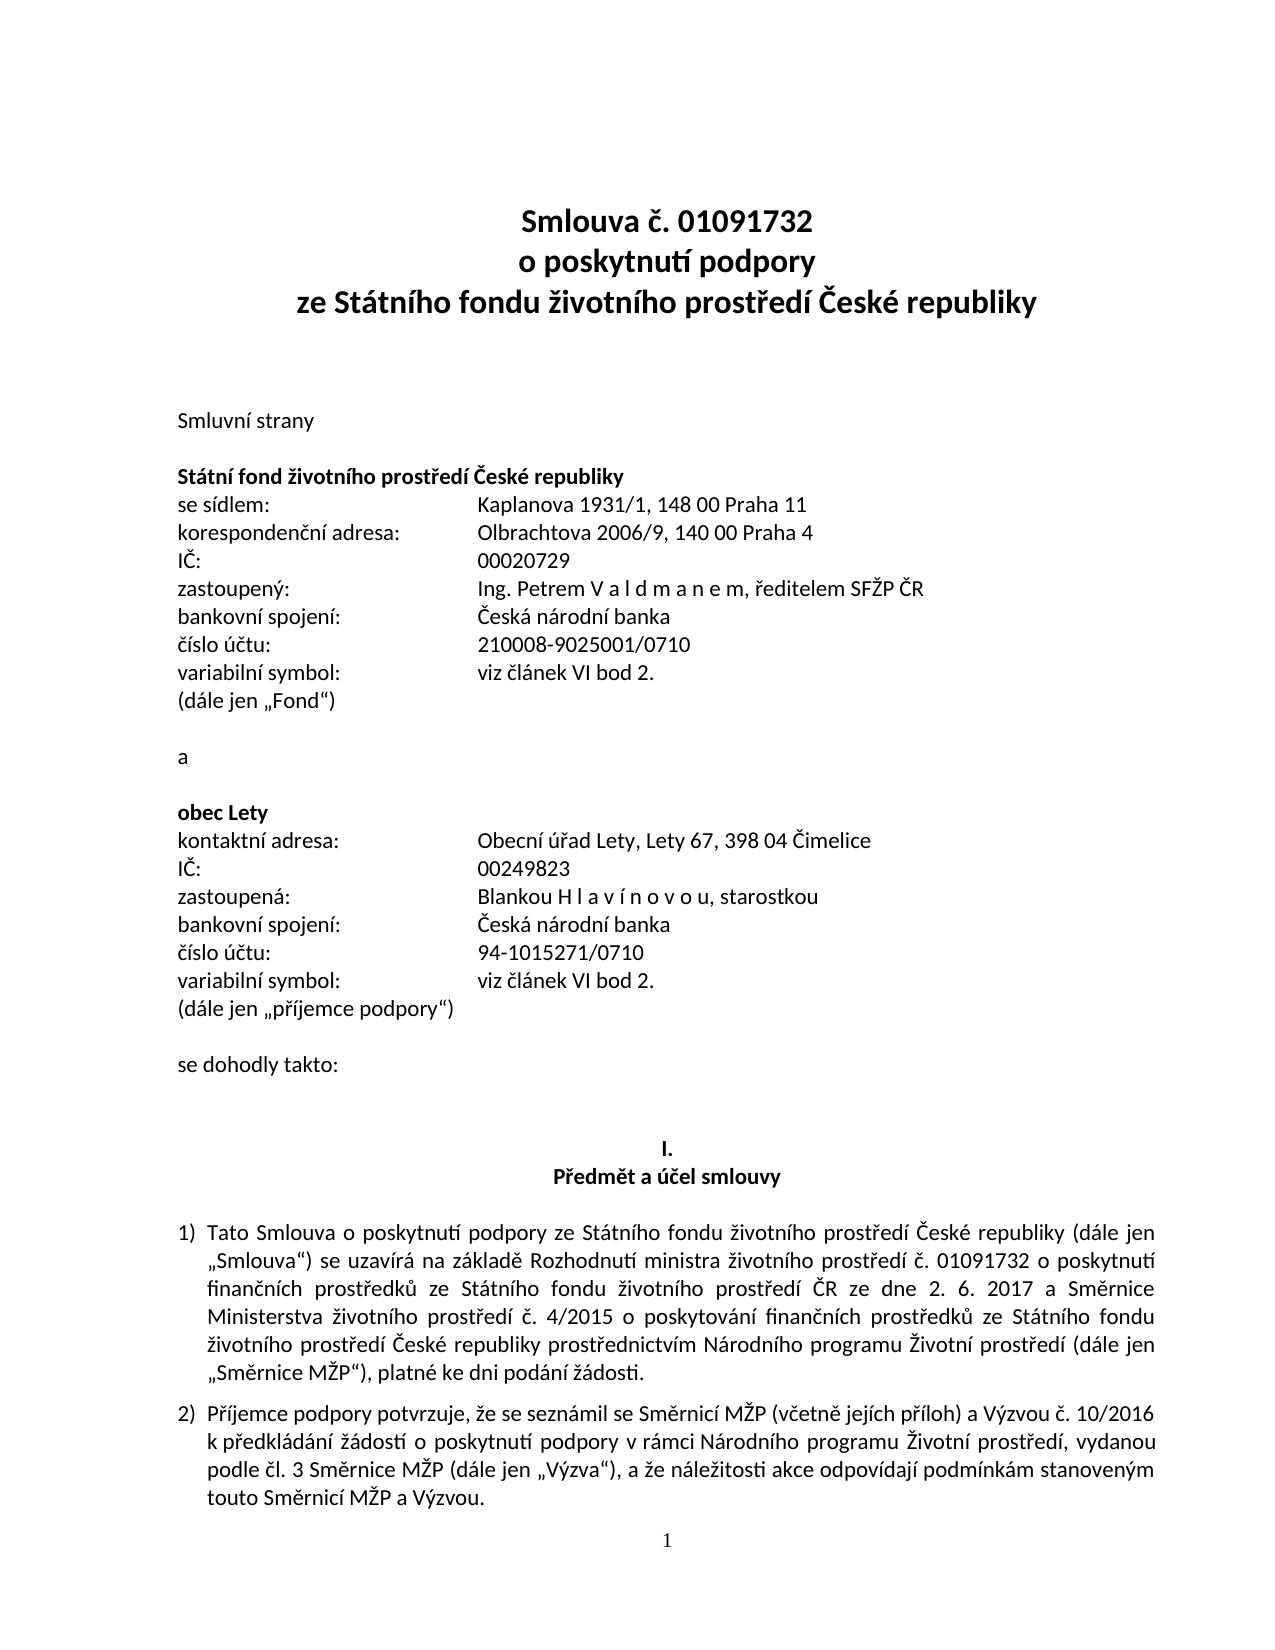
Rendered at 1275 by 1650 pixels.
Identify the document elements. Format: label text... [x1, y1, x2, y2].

text variabilní symbol: viz článek VI bod 2. [177, 658, 1157, 686]
text zastoupený: Ing. Petrem V a l d m a n e m, ředitelem SFŽP ČR [177, 574, 1157, 602]
text IČ: 00020729 [177, 546, 1157, 574]
text IČ: 00249823 [177, 854, 1157, 882]
text kontaktní adresa: Obecní úřad Lety, Lety 67, 398 04 Čimelice [177, 826, 1157, 854]
text obec Lety [177, 798, 1157, 826]
text a [177, 742, 1157, 770]
text bankovní spojení: Česká národní banka [177, 602, 1157, 630]
text bankovní spojení: Česká národní banka [177, 910, 1157, 938]
text Smlouva č. 01091732 [177, 199, 1157, 240]
list Tato Smlouva o poskytnutí podpory ze Státního fondu životního prostředí České republiky (dále jen „Smlouva“) se uzavírá na základě Rozhodnutí ministra životního prostředí č. 01091732 o poskytnutí finančních prostředků ze Státního fondu životního prostředí ČR ze dne 2. 6. 2017 a Směrnice Ministerstva životního prostředí č. 4/2015 o poskytování finančních prostředků ze Státního fondu životního prostředí České republiky prostřednictvím Národního programu Životní prostředí (dále jen „Směrnice MŽP“), platné ke dni podání žádosti. [177, 1218, 1157, 1387]
text Smluvní strany [177, 406, 1157, 434]
text korespondenční adresa: Olbrachtova 2006/9, 140 00 Praha 4 [177, 518, 1157, 546]
text Státní fond životního prostředí České republiky [177, 462, 1157, 490]
text se dohodly takto: [177, 1050, 1157, 1078]
list Příjemce podpory potvrzuje, že se seznámil se Směrnicí MŽP (včetně jejích příloh) a Výzvou č. 10/2016 k předkládání žádostí o poskytnutí podpory v rámci Národního programu Životní prostředí, vydanou podle čl. 3 Směrnice MŽP (dále jen „Výzva“), a že náležitosti akce odpovídají podmínkám stanoveným touto Směrnicí MŽP a Výzvou. [177, 1399, 1157, 1511]
text (dále jen „Fond“) [177, 686, 1157, 714]
text číslo účtu: 94-1015271/0710 [177, 938, 1157, 966]
text zastoupená: Blankou H l a v í n o v o u, starostkou [177, 882, 1157, 910]
text číslo účtu: 210008-9025001/0710 [177, 630, 1157, 658]
text variabilní symbol: viz článek VI bod 2. [177, 966, 1157, 994]
text o poskytnutí podpory [177, 240, 1157, 281]
text se sídlem: Kaplanova 1931/1, 148 00 Praha 11 [177, 490, 1157, 518]
text Předmět a účel smlouvy [177, 1162, 1157, 1190]
text I. [177, 1134, 1157, 1162]
text ze Státního fondu životního prostředí České republiky [177, 281, 1157, 322]
text (dále jen „příjemce podpory“) [177, 994, 1157, 1022]
